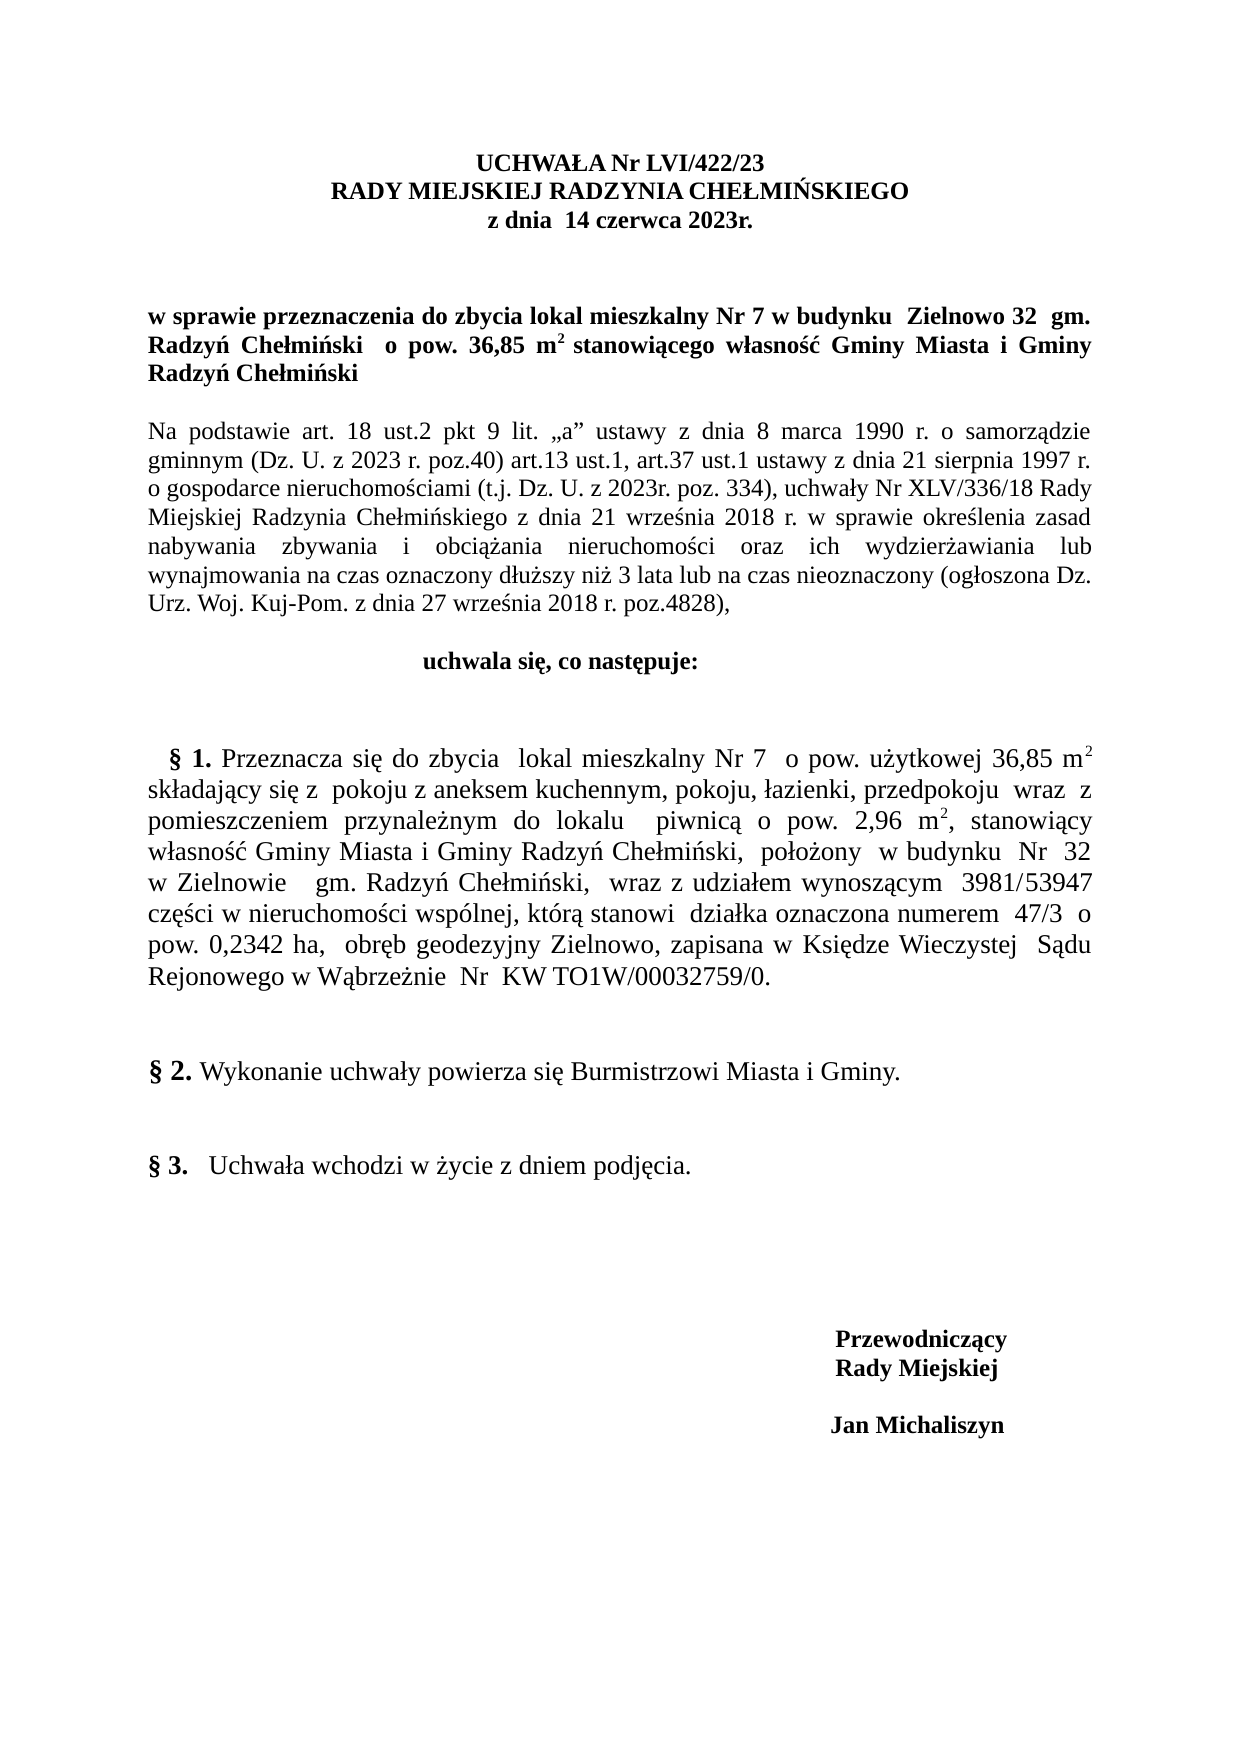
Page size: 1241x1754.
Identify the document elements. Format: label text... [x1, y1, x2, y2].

text Na podstawie art. 18 ust.2 pkt 9 lit. „a” ustawy z dnia 8 marca 1990 r. o samorządzie gminnym (Dz. U. z 2023 r. poz.40) art.13 ust.1, art.37 ust.1 ustawy z dnia 21 sierpnia 1997 r. o gospodarce nieruchomościami (t.j. Dz. U. z 2023r. poz. 334), uchwały Nr XLV/336/18 Rady Miejskiej Radzynia Chełmińskiego z dnia 21 września 2018 r. w sprawie określenia zasad nabywania zbywania i obciążania nieruchomości oraz ich wydzierżawiania lub wynajmowania na czas oznaczony dłuższy niż 3 lata lub na czas nieoznaczony (ogłoszona Dz. Urz. Woj. Kuj-Pom. z dnia 27 września 2018 r. poz.4828), [148, 416, 1093, 617]
text uchwala się, co następuje: [148, 646, 1093, 675]
text UCHWAŁA Nr LVI/422/23 [148, 148, 1093, 176]
text Rady Miejskiej [148, 1353, 1093, 1381]
text Jan Michaliszyn [148, 1381, 1093, 1439]
text w sprawie przeznaczenia do zbycia lokal mieszkalny Nr 7 w budynku Zielnowo 32 gm. Radzyń Chełmiński o pow. 36,85 m2 stanowiącego własność Gminy Miasta i Gminy Radzyń Chełmiński [148, 301, 1093, 387]
text § 1. Przeznacza się do zbycia lokal mieszkalny Nr 7 o pow. użytkowej 36,85 m2 składający się z pokoju z aneksem kuchennym, pokoju, łazienki, przedpokoju wraz z pomieszczeniem przynależnym do lokalu piwnicą o pow. 2,96 m2, stanowiący własność Gminy Miasta i Gminy Radzyń Chełmiński, położony w budynku Nr 32 w Zielnowie gm. Radzyń Chełmiński, wraz z udziałem wynoszącym 3981/53947 części w nieruchomości wspólnej, którą stanowi działka oznaczona numerem 47/3 o pow. 0,2342 ha, obręb geodezyjny Zielnowo, zapisana w Księdze Wieczystej Sądu Rejonowego w Wąbrzeżnie Nr KW TO1W/00032759/0. [91, 742, 1093, 991]
text z dnia 14 czerwca 2023r. [148, 205, 1093, 234]
text Przewodniczący [148, 1324, 1093, 1353]
text § 3. Uchwała wchodzi w życie z dniem podjęcia. [148, 1149, 1093, 1180]
text § 2. Wykonanie uchwały powierza się Burmistrzowi Miasta i Gminy. [97, 1053, 1093, 1087]
text RADY MIEJSKIEJ RADZYNIA CHEŁMIŃSKIEGO [148, 176, 1093, 205]
